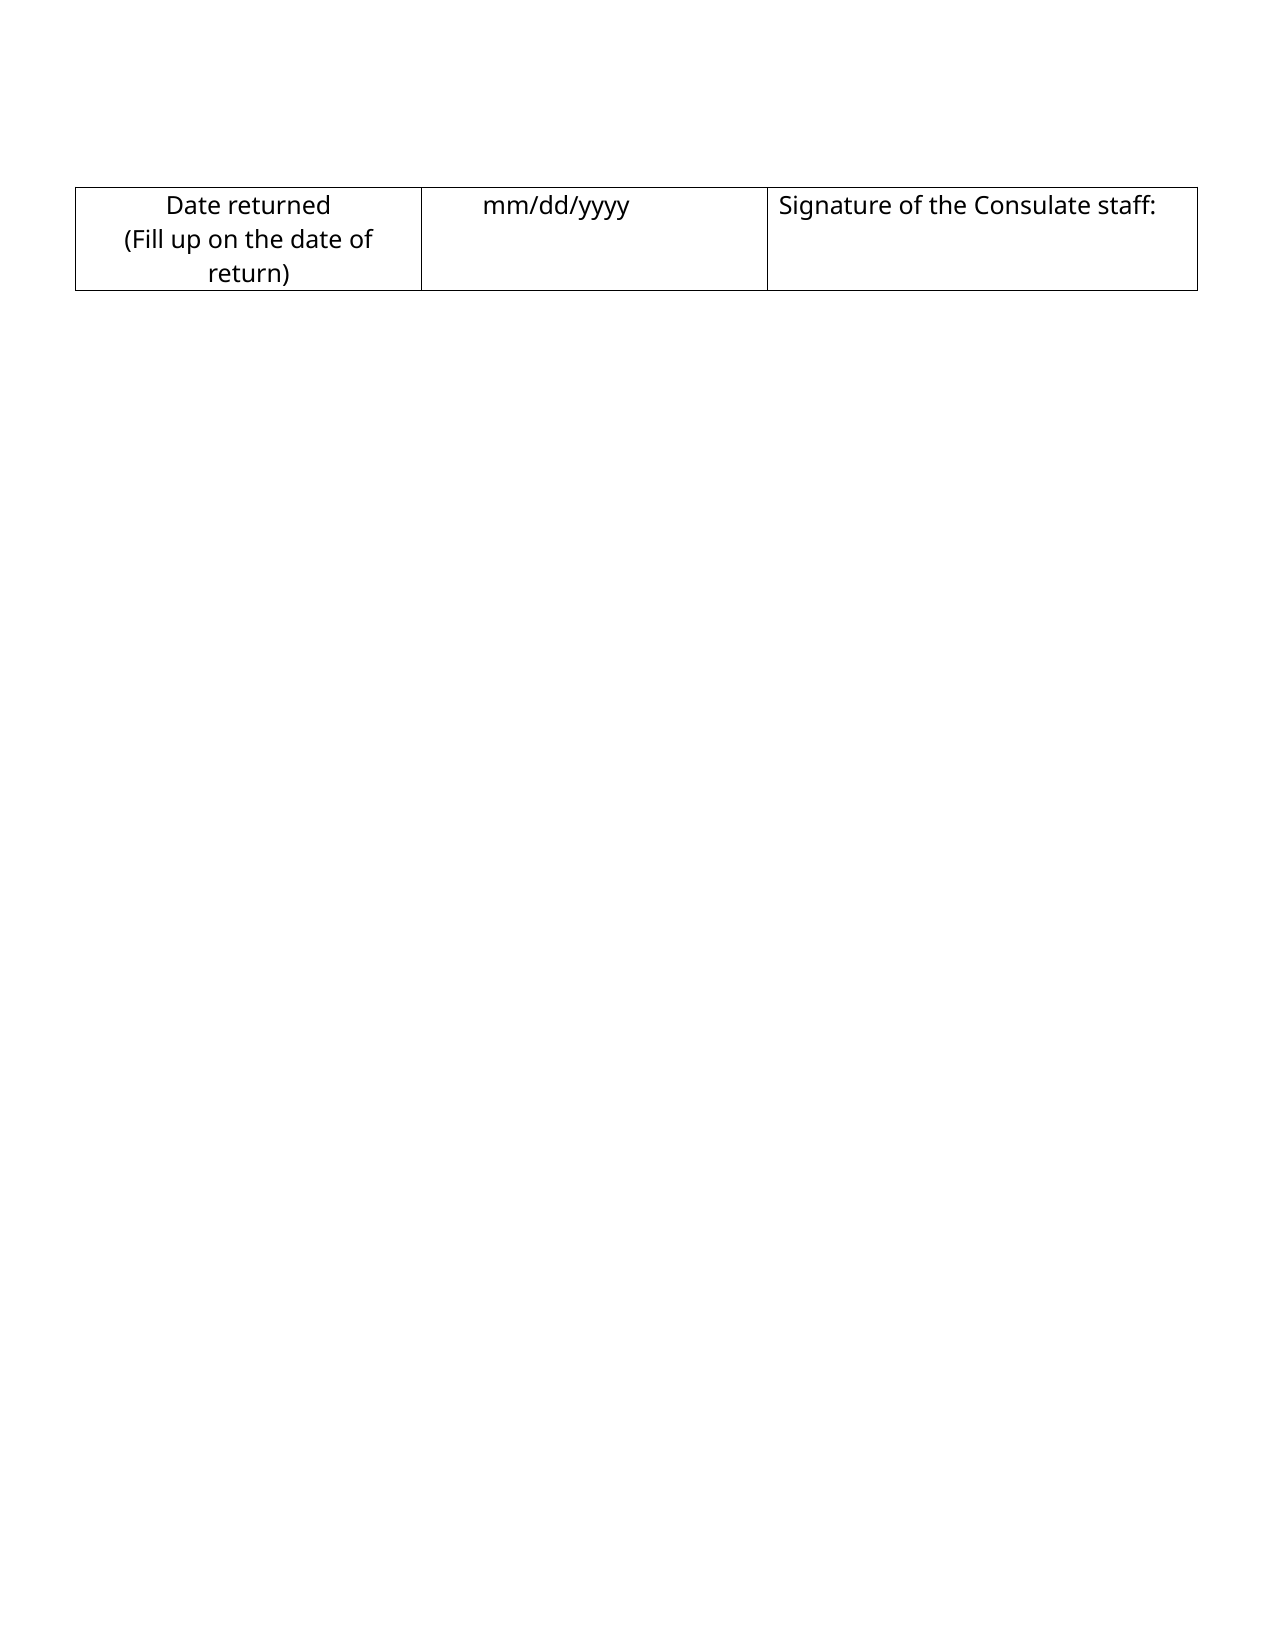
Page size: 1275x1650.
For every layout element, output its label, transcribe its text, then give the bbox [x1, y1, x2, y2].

table_header mm/dd/yyyy [422, 188, 767, 290]
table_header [768, 188, 1197, 290]
table_header Date returned (Fill up on the date of return) [76, 188, 421, 290]
